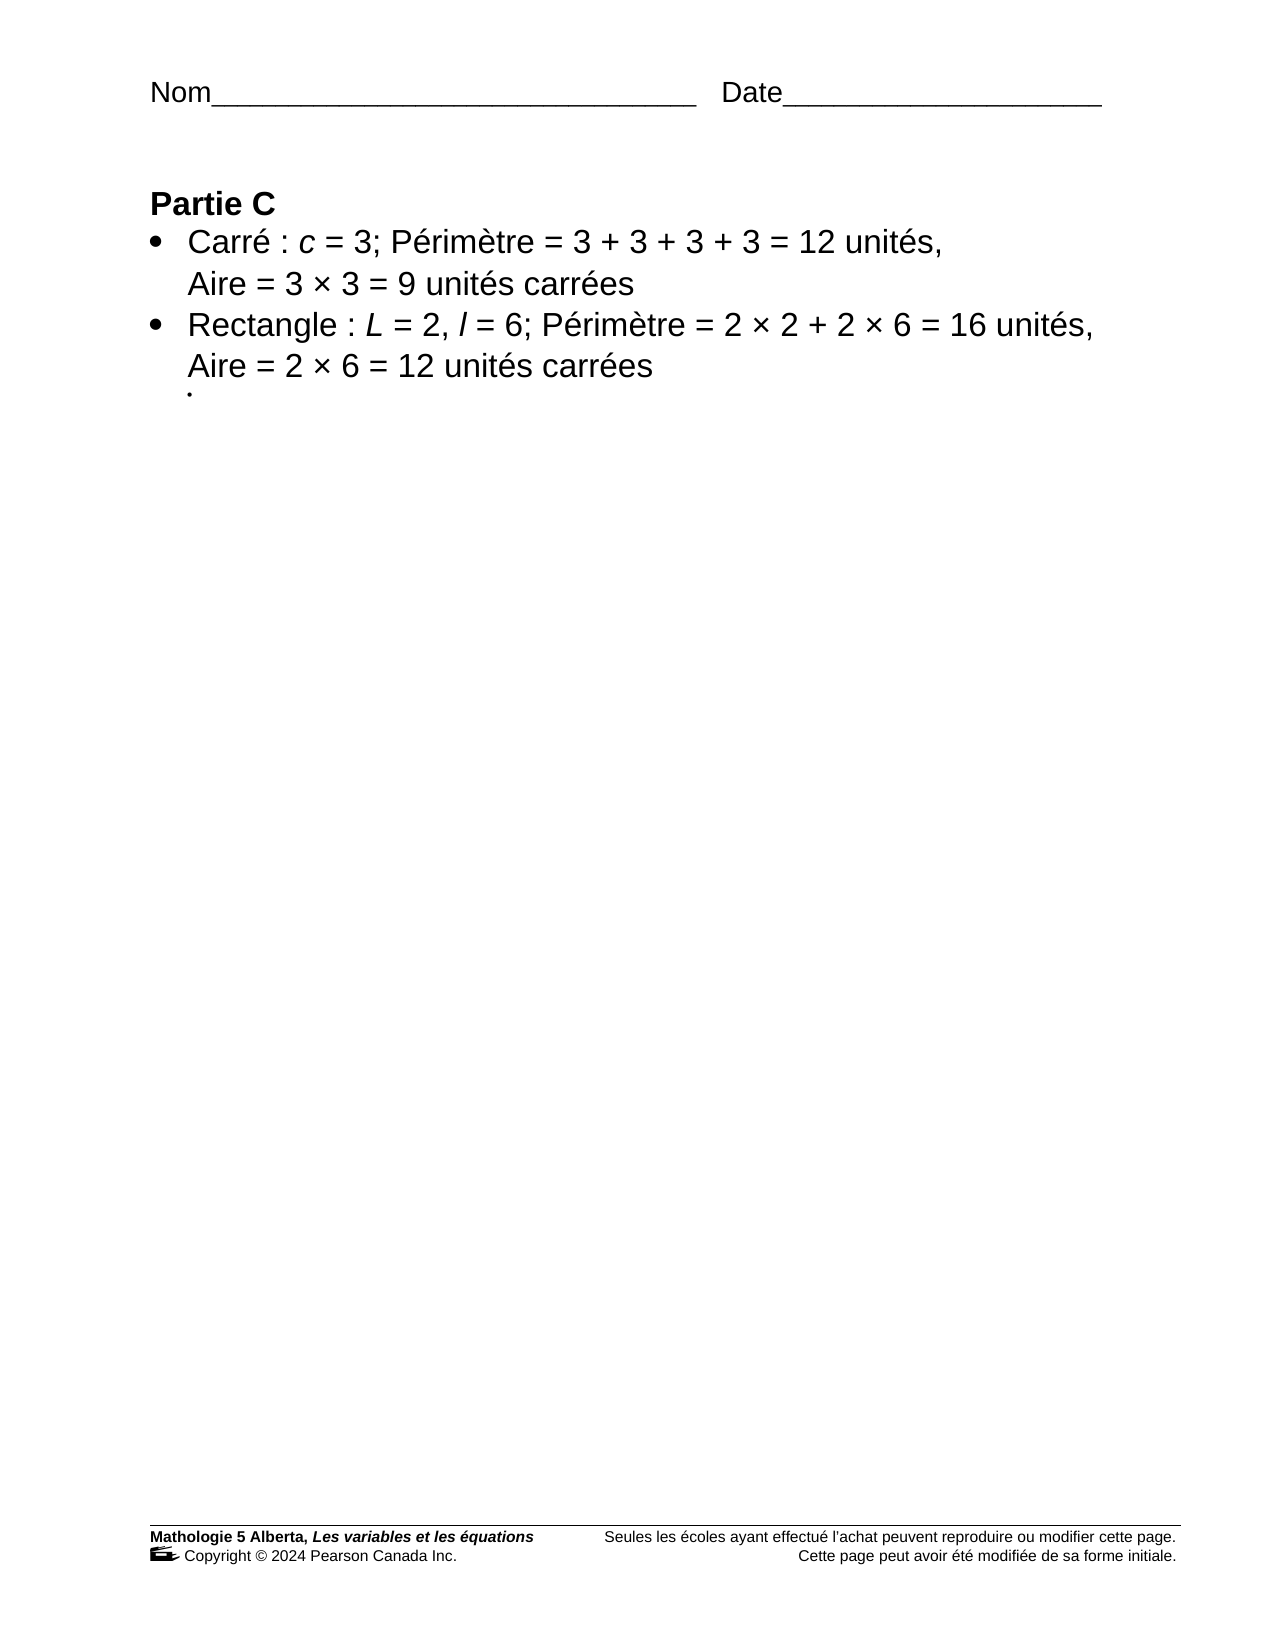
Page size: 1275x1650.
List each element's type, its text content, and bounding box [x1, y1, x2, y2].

list Rectangle : L = 2, l = 6; Périmètre = 2 × 2 + 2 × 6 = 16 unités, Aire = 2 × 6 = 12 unités carrées [150, 305, 1181, 385]
picture [150, 1546, 180, 1561]
text Partie C [150, 183, 1181, 222]
list Carré : c = 3; Périmètre = 3 + 3 + 3 + 3 = 12 unités, Aire = 3 × 3 = 9 unités carrées [150, 222, 1181, 302]
